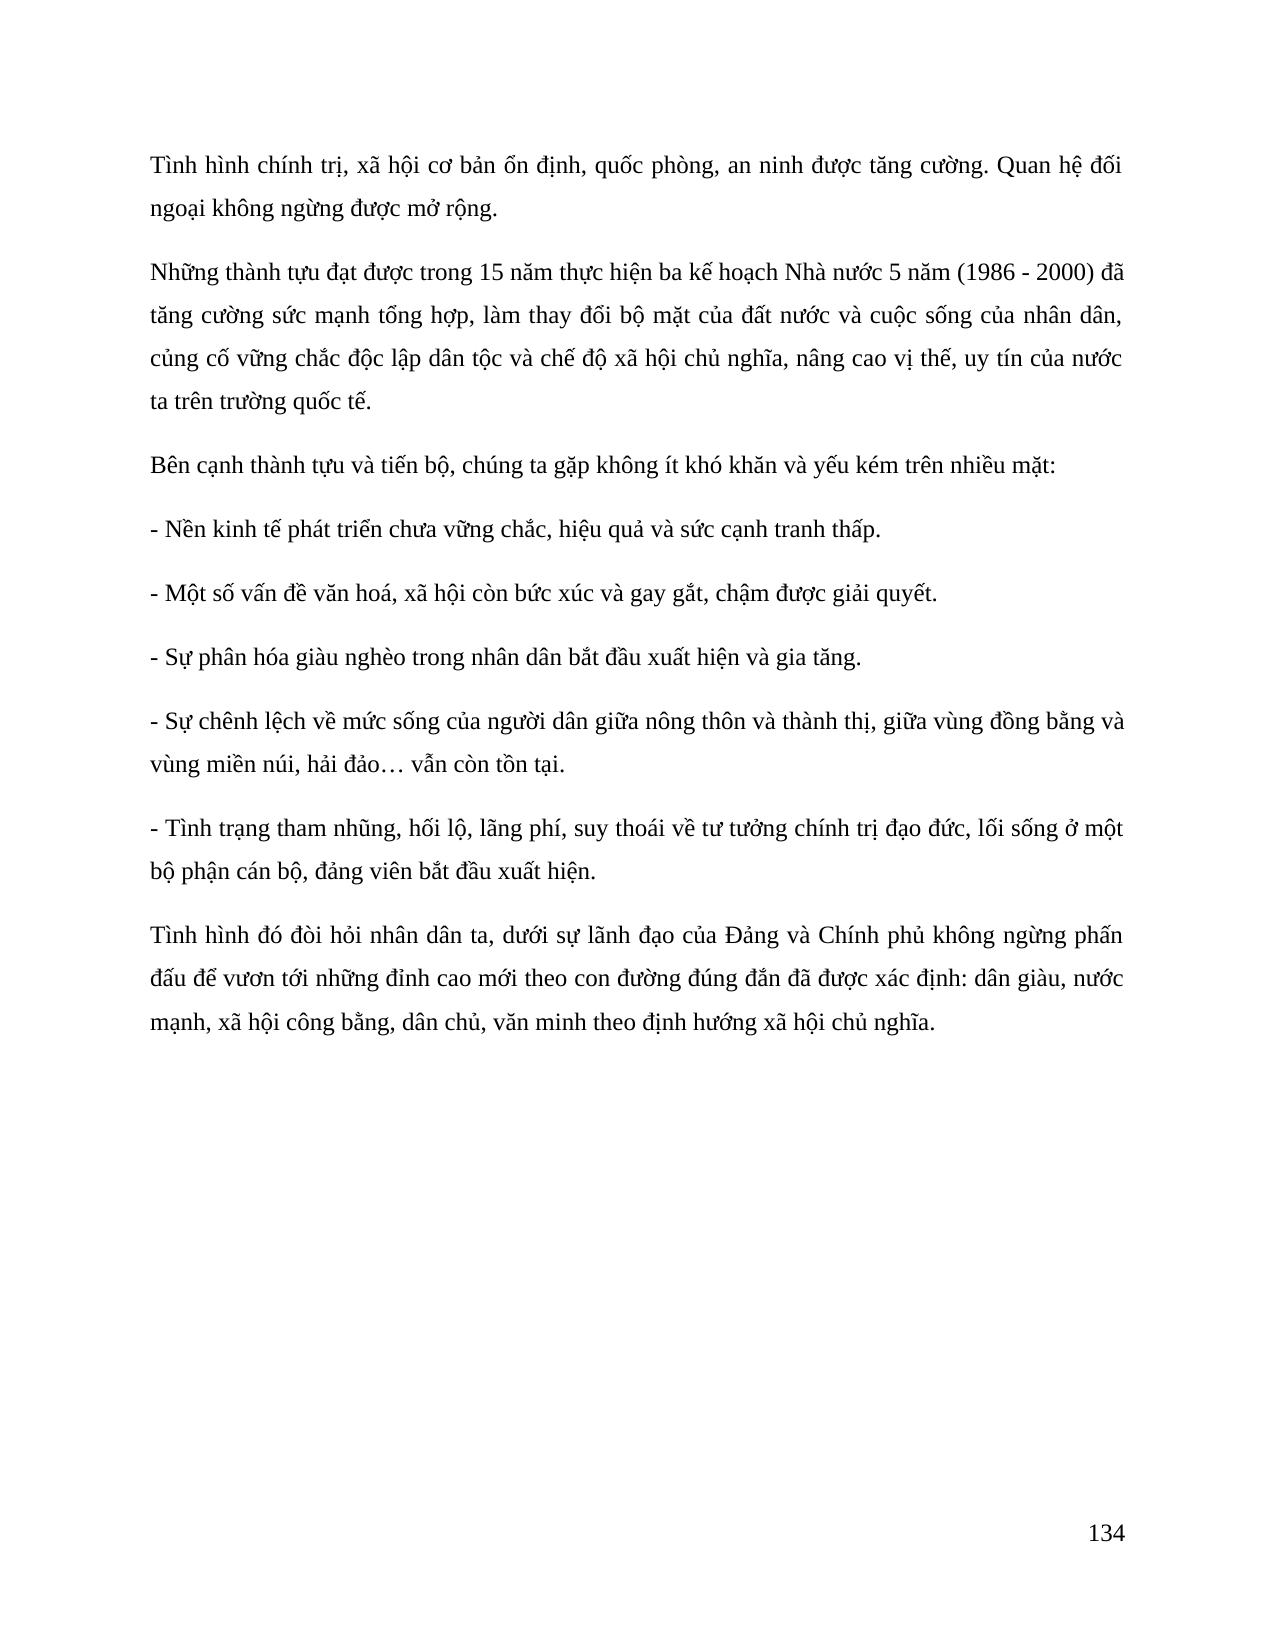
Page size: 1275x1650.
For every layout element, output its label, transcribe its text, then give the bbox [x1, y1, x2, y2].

text Bên cạnh thành tựu và tiến bộ, chúng ta gặp không ít khó khăn và yếu kém trên nhiều mặt: [150, 450, 1125, 479]
text - Sự phân hóa giàu nghèo trong nhân dân bắt đầu xuất hiện và gia tăng. [150, 642, 1125, 671]
text - Nền kinh tế phát triển chưa vững chắc, hiệu quả và sức cạnh tranh thấp. [150, 514, 1125, 543]
text Tình hình chính trị, xã hội cơ bản ổn định, quốc phòng, an ninh được tăng cường. Quan hệ đối ngoại không ngừng được mở rộng. [150, 150, 1125, 222]
text - Sự chênh lệch về mức sống của người dân giữa nông thôn và thành thị, giữa vùng đồng bằng và vùng miền núi, hải đảo… vẫn còn tồn tại. [150, 706, 1125, 778]
text Những thành tựu đạt được trong 15 năm thực hiện ba kế hoạch Nhà nước 5 năm (1986 - 2000) đã tăng cường sức mạnh tổng hợp, làm thay đổi bộ mặt của đất nước và cuộc sống của nhân dân, củng cố vững chắc độc lập dân tộc và chế độ xã hội chủ nghĩa, nâng cao vị thế, uy tín của nước ta trên trường quốc tế. [150, 257, 1125, 415]
text - Tình trạng tham nhũng, hối lộ, lãng phí, suy thoái về tư tưởng chính trị đạo đức, lối sống ở một bộ phận cán bộ, đảng viên bắt đầu xuất hiện. [150, 813, 1125, 885]
text Tình hình đó đòi hỏi nhân dân ta, dưới sự lãnh đạo của Đảng và Chính phủ không ngừng phấn đấu để vươn tới những đỉnh cao mới theo con đường đúng đắn đã được xác định: dân giàu, nước mạnh, xã hội công bằng, dân chủ, văn minh theo định hướng xã hội chủ nghĩa. [150, 920, 1125, 1035]
text - Một số vấn đề văn hoá, xã hội còn bức xúc và gay gắt, chậm được giải quyết. [150, 578, 1125, 607]
